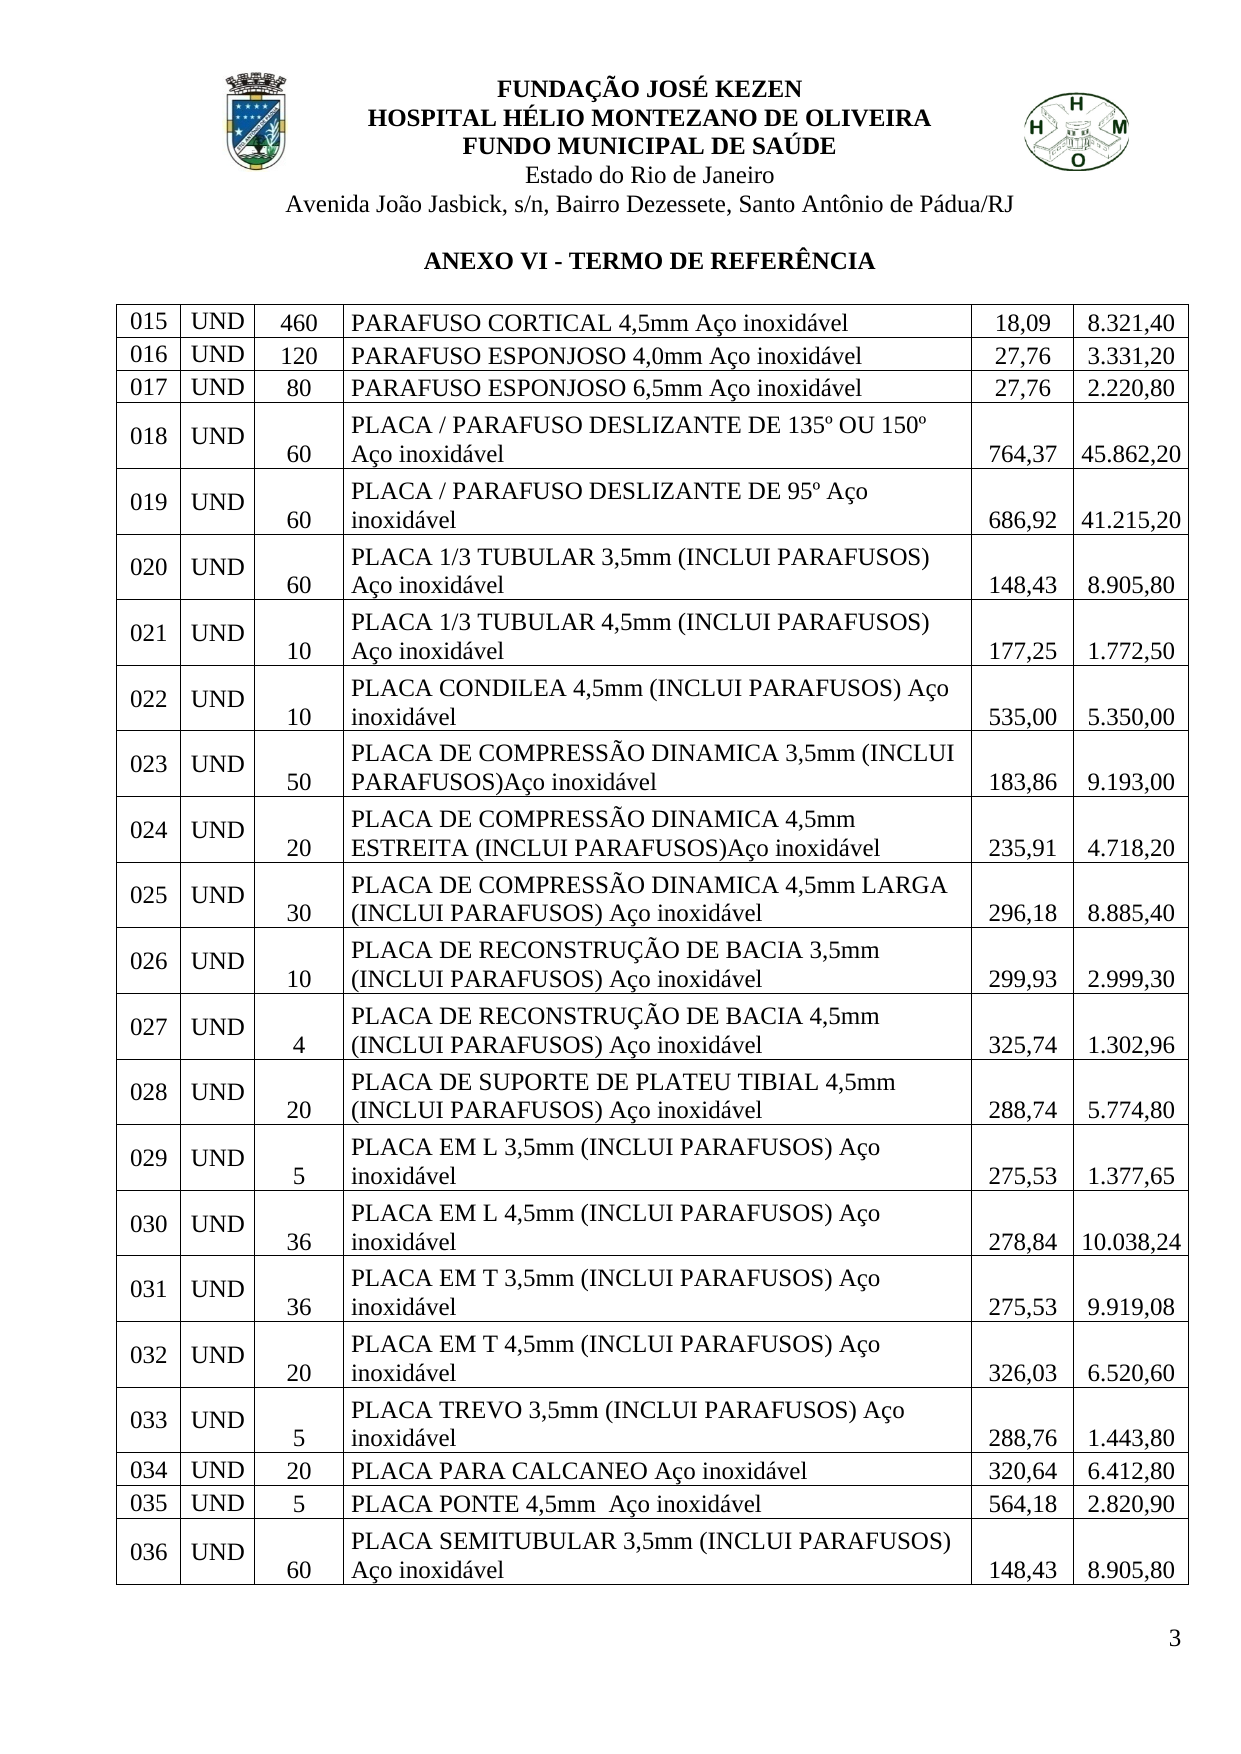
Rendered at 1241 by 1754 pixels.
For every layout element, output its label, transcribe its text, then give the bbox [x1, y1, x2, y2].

table_cell 686,92 [972, 469, 1073, 533]
table_cell 4.718,20 [1074, 797, 1188, 862]
table_cell 015 [117, 305, 180, 337]
table_cell 41.215,20 [1074, 469, 1188, 533]
table_cell 5.774,80 [1074, 1060, 1188, 1124]
table_cell 10.038,24 [1074, 1191, 1188, 1255]
table_cell PARAFUSO CORTICAL 4,5mm Aço inoxidável [344, 305, 971, 337]
table_cell PLACA / PARAFUSO DESLIZANTE DE 135º OU 150º Aço inoxidável [344, 403, 971, 468]
table_cell PLACA DE COMPRESSÃO DINAMICA 4,5mm ESTREITA (INCLUI PARAFUSOS)Aço inoxidável [344, 797, 971, 862]
table_cell 018 [117, 403, 180, 468]
table_cell 8.885,40 [1074, 863, 1188, 927]
table_cell UND [181, 666, 254, 730]
table_cell 8.905,80 [1074, 535, 1188, 599]
table_cell 5 [255, 1125, 343, 1190]
table_cell 564,18 [972, 1486, 1073, 1518]
table_cell UND [181, 1191, 254, 1255]
table_cell UND [181, 338, 254, 369]
table_cell UND [181, 928, 254, 993]
table_cell 036 [117, 1519, 180, 1583]
table_cell 148,43 [972, 535, 1073, 599]
table_cell 60 [255, 1519, 343, 1583]
table_cell PLACA PARA CALCANEO Aço inoxidável [344, 1453, 971, 1485]
table_cell 028 [117, 1060, 180, 1124]
table_cell 027 [117, 994, 180, 1058]
table_cell 5.350,00 [1074, 666, 1188, 730]
table_cell PLACA 1/3 TUBULAR 4,5mm (INCLUI PARAFUSOS) Aço inoxidável [344, 600, 971, 665]
table_cell 032 [117, 1322, 180, 1387]
table_cell 8.321,40 [1074, 305, 1188, 337]
table_cell PLACA CONDILEA 4,5mm (INCLUI PARAFUSOS) Aço inoxidável [344, 666, 971, 730]
table_cell 10 [255, 600, 343, 665]
table_cell UND [181, 797, 254, 862]
table_cell 288,76 [972, 1388, 1073, 1452]
table_cell UND [181, 535, 254, 599]
table_cell PLACA DE SUPORTE DE PLATEU TIBIAL 4,5mm (INCLUI PARAFUSOS) Aço inoxidável [344, 1060, 971, 1124]
table_cell PLACA EM T 3,5mm (INCLUI PARAFUSOS) Aço inoxidável [344, 1256, 971, 1321]
table_cell UND [181, 1486, 254, 1518]
table_cell 022 [117, 666, 180, 730]
table_cell 2.220,80 [1074, 371, 1188, 402]
table_cell UND [181, 863, 254, 927]
table_cell 60 [255, 469, 343, 533]
table_cell 6.520,60 [1074, 1322, 1188, 1387]
table_cell 320,64 [972, 1453, 1073, 1485]
table_cell 10 [255, 928, 343, 993]
table_cell PLACA / PARAFUSO DESLIZANTE DE 95º Aço inoxidável [344, 469, 971, 533]
table_cell 27,76 [972, 371, 1073, 402]
table_cell PLACA DE COMPRESSÃO DINAMICA 3,5mm (INCLUI PARAFUSOS)Aço inoxidável [344, 731, 971, 796]
table_cell UND [181, 600, 254, 665]
table_cell UND [181, 1256, 254, 1321]
table_cell 275,53 [972, 1256, 1073, 1321]
table_cell PARAFUSO ESPONJOSO 4,0mm Aço inoxidável [344, 338, 971, 369]
table_cell 10 [255, 666, 343, 730]
table_cell UND [181, 469, 254, 533]
table_cell UND [181, 371, 254, 402]
table_cell UND [181, 731, 254, 796]
table_cell 034 [117, 1453, 180, 1485]
table_cell 5 [255, 1388, 343, 1452]
table_cell 50 [255, 731, 343, 796]
table_cell 024 [117, 797, 180, 862]
table_cell UND [181, 305, 254, 337]
table_cell 177,25 [972, 600, 1073, 665]
table_cell 016 [117, 338, 180, 369]
table_cell 60 [255, 403, 343, 468]
table_cell 8.905,80 [1074, 1519, 1188, 1583]
table_cell UND [181, 1388, 254, 1452]
table_cell PLACA TREVO 3,5mm (INCLUI PARAFUSOS) Aço inoxidável [344, 1388, 971, 1452]
table_cell 45.862,20 [1074, 403, 1188, 468]
table_cell 6.412,80 [1074, 1453, 1188, 1485]
table_cell 325,74 [972, 994, 1073, 1058]
table_cell PLACA EM T 4,5mm (INCLUI PARAFUSOS) Aço inoxidável [344, 1322, 971, 1387]
table_cell 535,00 [972, 666, 1073, 730]
table_cell 5 [255, 1486, 343, 1518]
table_cell 1.302,96 [1074, 994, 1188, 1058]
table_cell 275,53 [972, 1125, 1073, 1190]
table_cell 029 [117, 1125, 180, 1190]
table_cell 1.443,80 [1074, 1388, 1188, 1452]
table_cell 296,18 [972, 863, 1073, 927]
table_cell 80 [255, 371, 343, 402]
table_cell UND [181, 1060, 254, 1124]
table_cell 120 [255, 338, 343, 369]
table_cell PLACA EM L 3,5mm (INCLUI PARAFUSOS) Aço inoxidável [344, 1125, 971, 1190]
table_cell 2.820,90 [1074, 1486, 1188, 1518]
table_cell 033 [117, 1388, 180, 1452]
table_cell 3.331,20 [1074, 338, 1188, 369]
table_cell 1.377,65 [1074, 1125, 1188, 1190]
table_cell 36 [255, 1191, 343, 1255]
table_cell PLACA DE COMPRESSÃO DINAMICA 4,5mm LARGA (INCLUI PARAFUSOS) Aço inoxidável [344, 863, 971, 927]
table_cell UND [181, 1322, 254, 1387]
table_cell PLACA SEMITUBULAR 3,5mm (INCLUI PARAFUSOS) Aço inoxidável [344, 1519, 971, 1583]
table_cell 148,43 [972, 1519, 1073, 1583]
table_cell 20 [255, 1453, 343, 1485]
table_cell 030 [117, 1191, 180, 1255]
table_cell PLACA PONTE 4,5mm Aço inoxidável [344, 1486, 971, 1518]
table_cell 36 [255, 1256, 343, 1321]
table_cell 026 [117, 928, 180, 993]
table_cell 035 [117, 1486, 180, 1518]
table_cell 4 [255, 994, 343, 1058]
table_cell 020 [117, 535, 180, 599]
table_cell 20 [255, 1060, 343, 1124]
table_cell 021 [117, 600, 180, 665]
table_cell 278,84 [972, 1191, 1073, 1255]
table_cell 9.919,08 [1074, 1256, 1188, 1321]
table_cell 299,93 [972, 928, 1073, 993]
table_cell 017 [117, 371, 180, 402]
table_cell UND [181, 1519, 254, 1583]
table_cell 20 [255, 797, 343, 862]
table_cell 326,03 [972, 1322, 1073, 1387]
picture [1022, 91, 1129, 170]
table_cell UND [181, 1125, 254, 1190]
table_cell UND [181, 1453, 254, 1485]
table_cell 235,91 [972, 797, 1073, 862]
table_cell 20 [255, 1322, 343, 1387]
table_cell PLACA DE RECONSTRUÇÃO DE BACIA 3,5mm (INCLUI PARAFUSOS) Aço inoxidável [344, 928, 971, 993]
table_cell 764,37 [972, 403, 1073, 468]
table_cell 019 [117, 469, 180, 533]
table_cell UND [181, 403, 254, 468]
table_cell PARAFUSO ESPONJOSO 6,5mm Aço inoxidável [344, 371, 971, 402]
table_cell 9.193,00 [1074, 731, 1188, 796]
table_cell 30 [255, 863, 343, 927]
table_cell 288,74 [972, 1060, 1073, 1124]
table_cell 460 [255, 305, 343, 337]
table_cell 60 [255, 535, 343, 599]
table_cell UND [181, 994, 254, 1058]
table_cell PLACA DE RECONSTRUÇÃO DE BACIA 4,5mm (INCLUI PARAFUSOS) Aço inoxidável [344, 994, 971, 1058]
picture [222, 70, 289, 172]
table_cell 031 [117, 1256, 180, 1321]
table_cell 023 [117, 731, 180, 796]
table_cell 2.999,30 [1074, 928, 1188, 993]
table_cell 025 [117, 863, 180, 927]
table_cell PLACA 1/3 TUBULAR 3,5mm (INCLUI PARAFUSOS) Aço inoxidável [344, 535, 971, 599]
table_cell PLACA EM L 4,5mm (INCLUI PARAFUSOS) Aço inoxidável [344, 1191, 971, 1255]
table_cell 183,86 [972, 731, 1073, 796]
table_cell 27,76 [972, 338, 1073, 369]
table_cell 1.772,50 [1074, 600, 1188, 665]
table_cell 18,09 [972, 305, 1073, 337]
